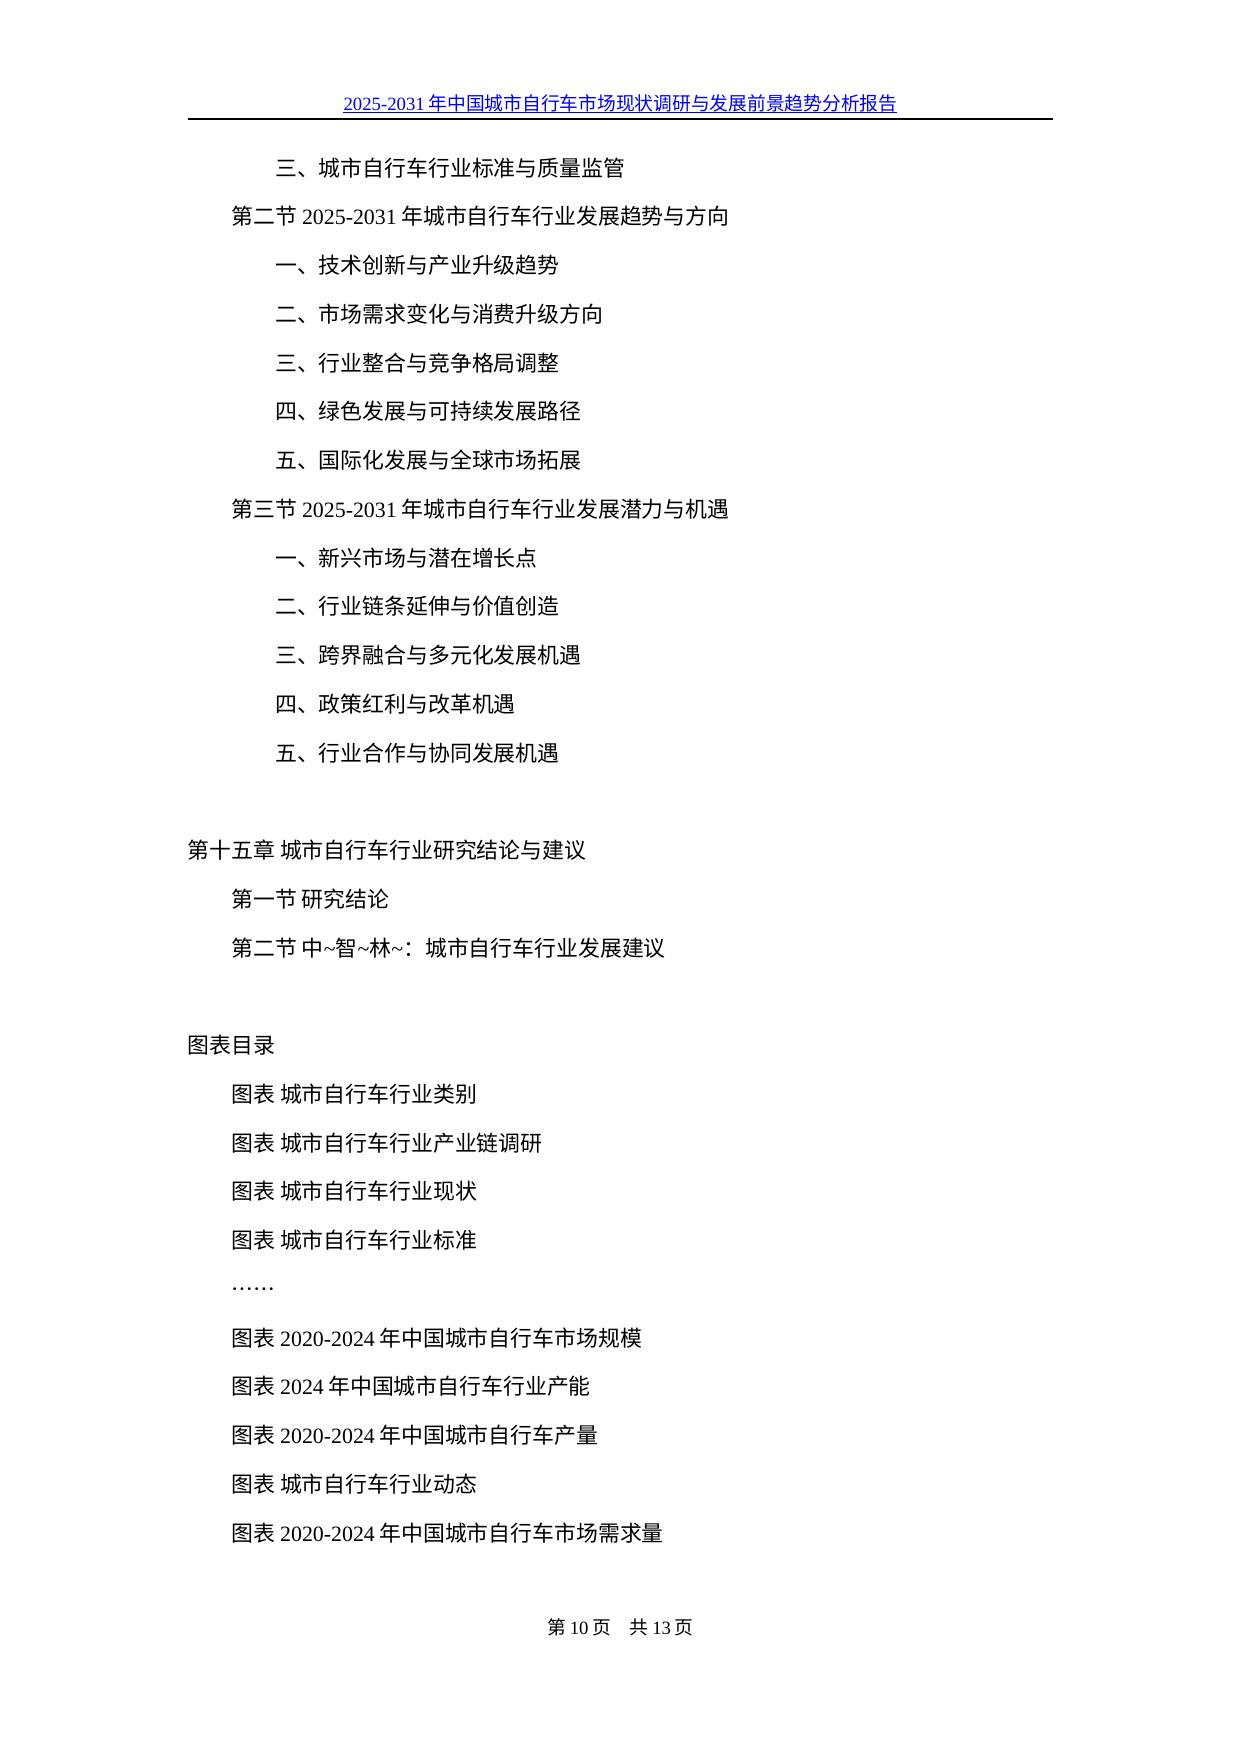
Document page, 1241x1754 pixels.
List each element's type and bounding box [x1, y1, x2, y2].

text [187, 150, 1053, 1548]
